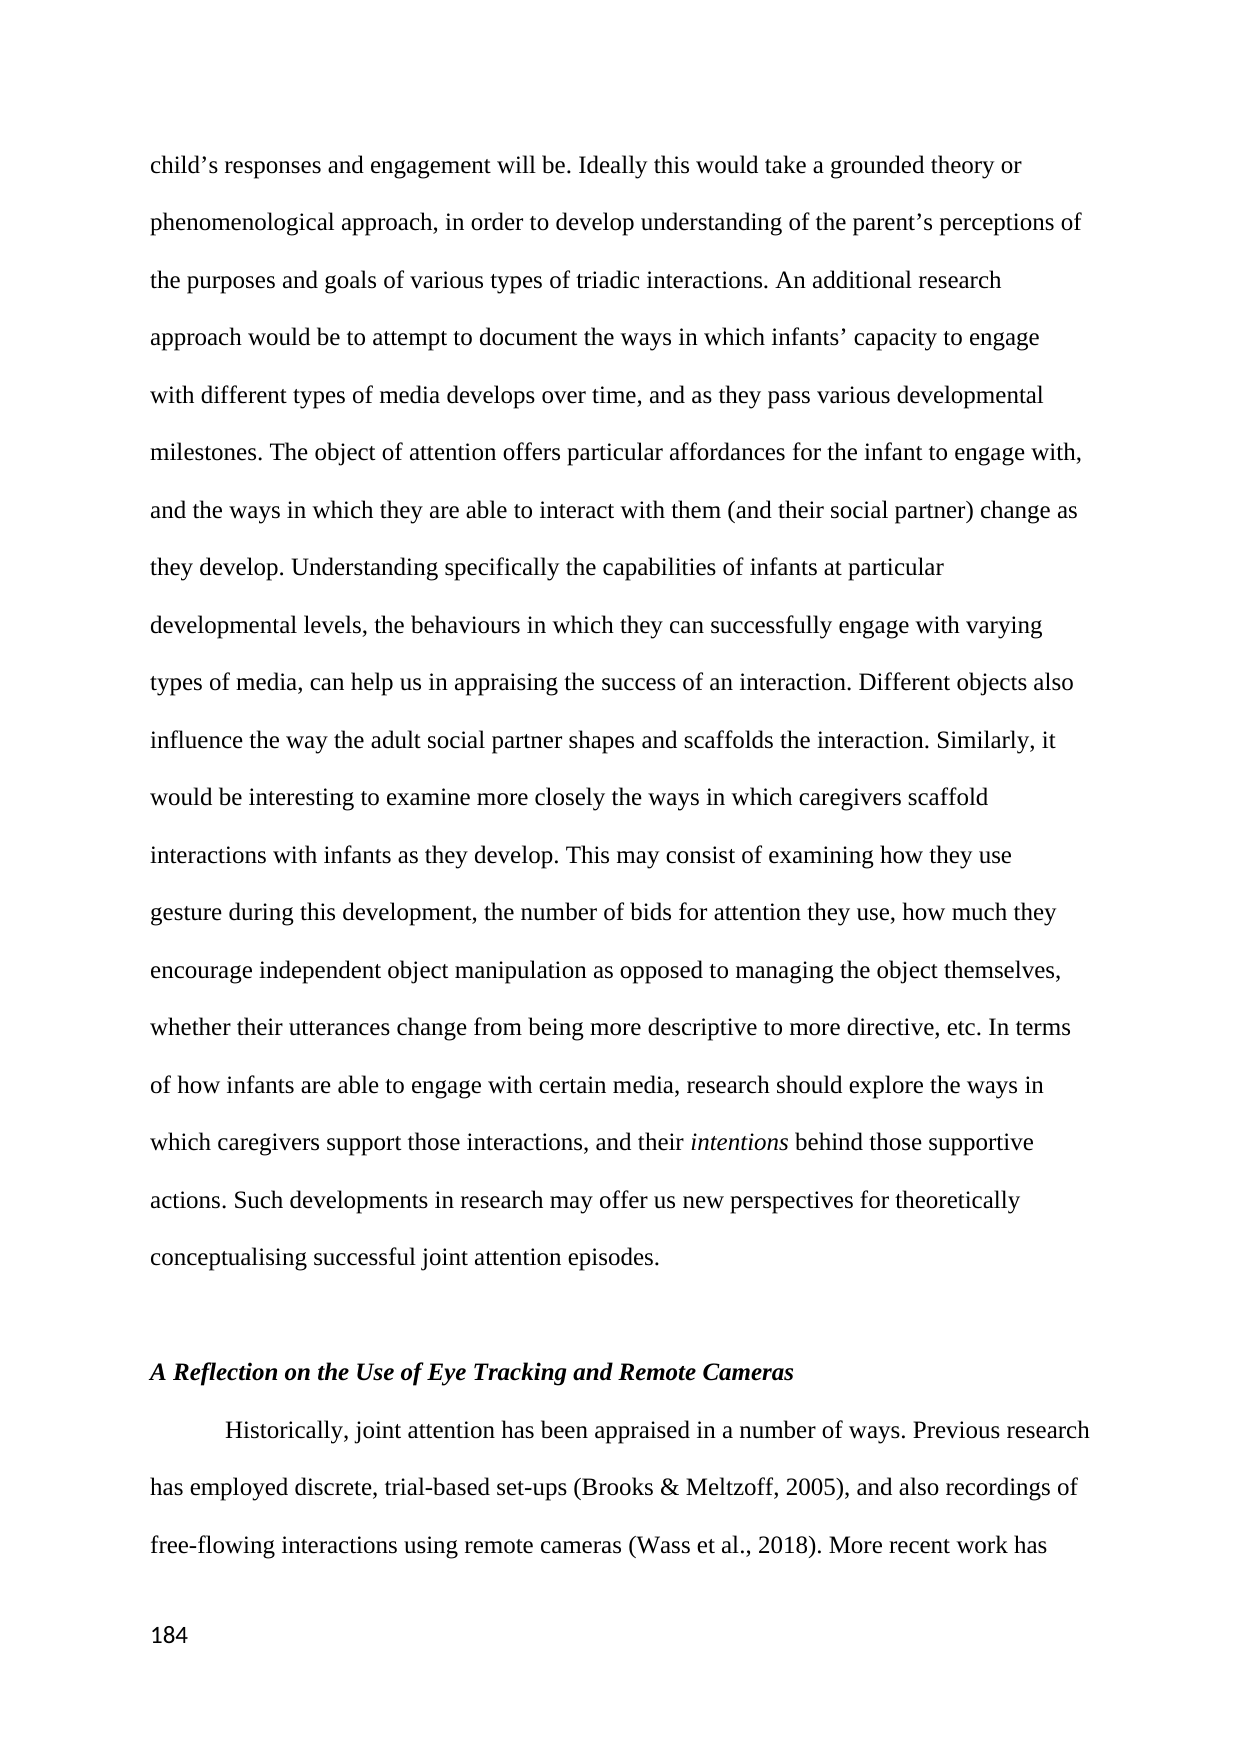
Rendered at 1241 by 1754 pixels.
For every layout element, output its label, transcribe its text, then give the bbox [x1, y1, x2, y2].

text A Reflection on the Use of Eye Tracking and Remote Cameras [150, 1357, 1090, 1386]
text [150, 1415, 1090, 1559]
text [150, 150, 1090, 1329]
